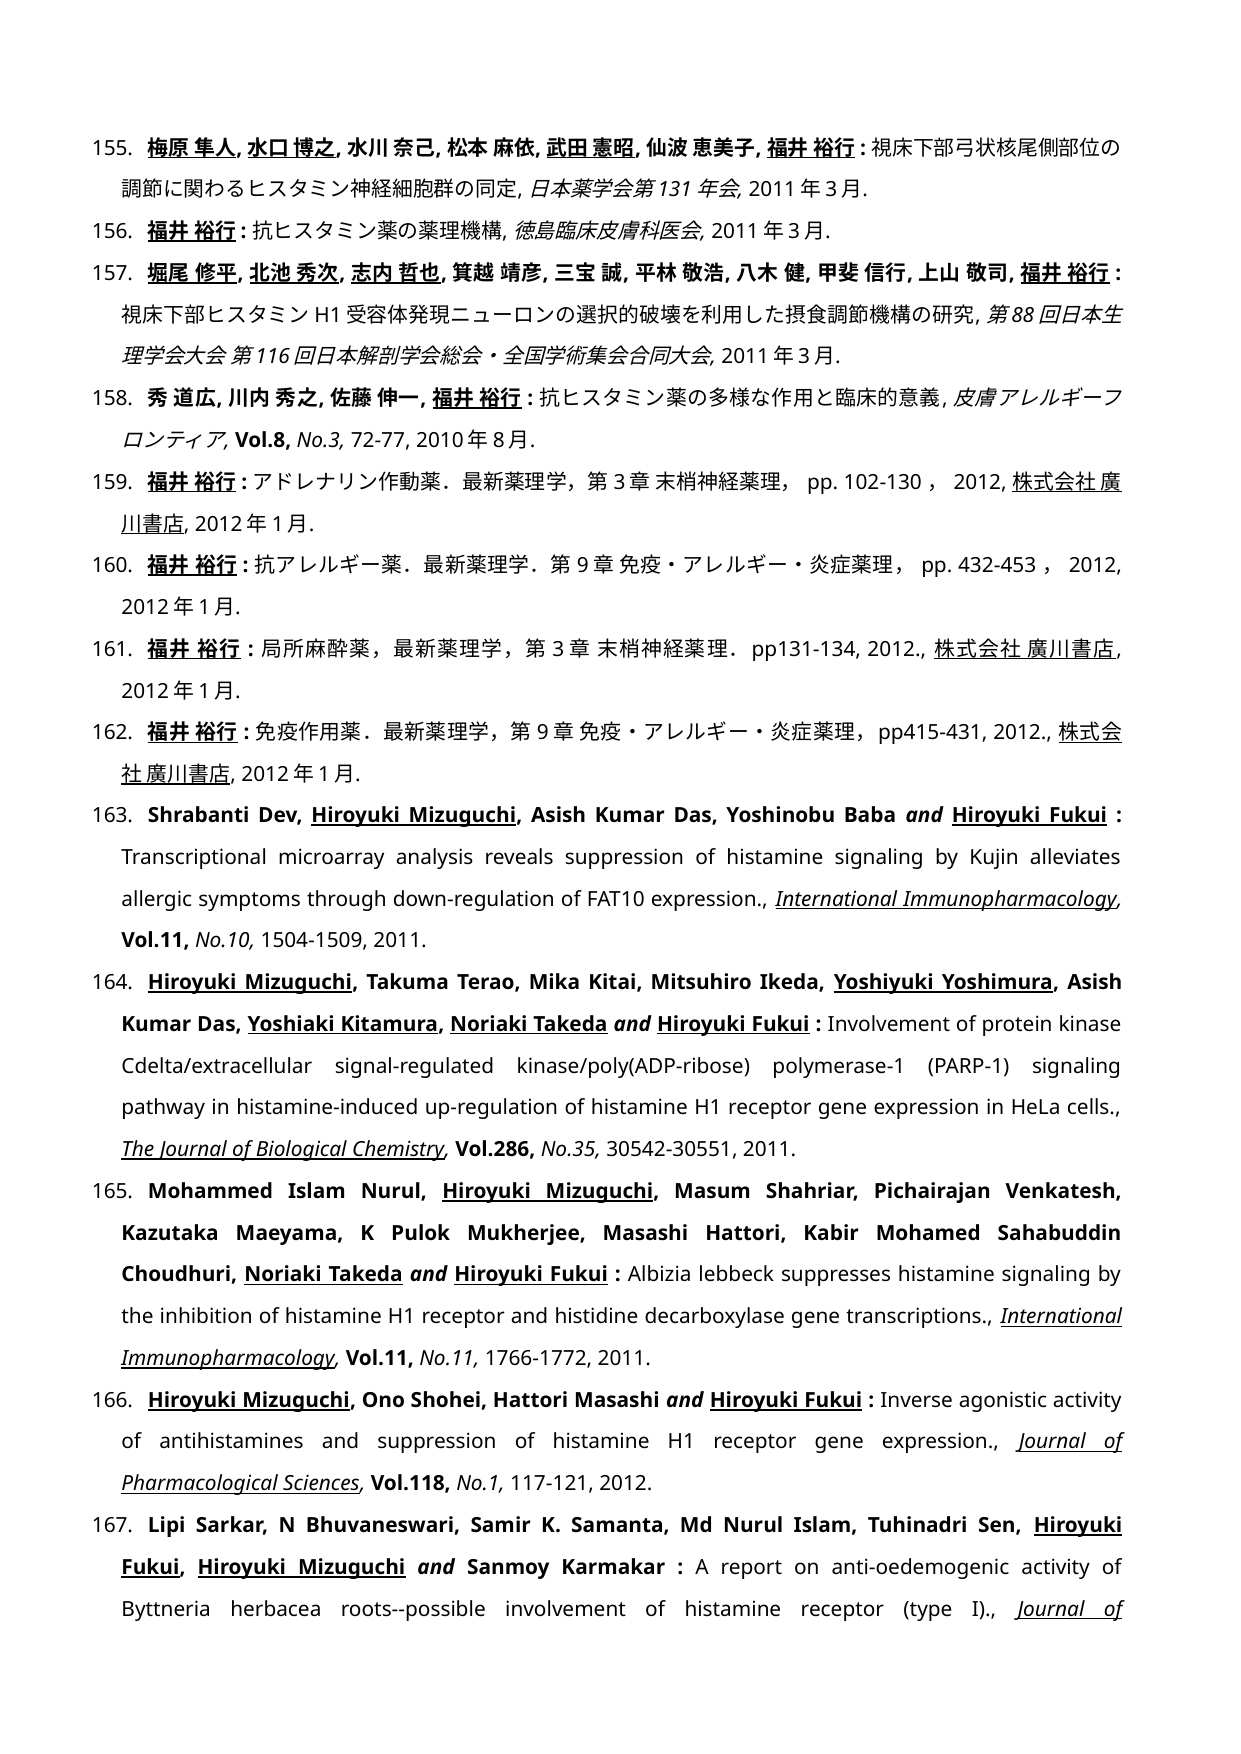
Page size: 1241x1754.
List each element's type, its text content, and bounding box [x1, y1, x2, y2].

list 福井 裕行 : 免疫作用薬．最新薬理学，第9章 免疫・アレルギー・炎症薬理，pp415-431, 2012., 株式会社 廣川書店, 2012年1月. [92, 710, 1122, 793]
list 秀 道広, 川内 秀之, 佐藤 伸一, 福井 裕行 : 抗ヒスタミン薬の多様な作用と臨床的意義, 皮膚アレルギーフロンティア, Vol.8, No.3, 72-77, 2010年8月. [92, 376, 1122, 459]
list 福井 裕行 : 抗アレルギー薬．最新薬理学．第9章 免疫・アレルギー・炎症薬理， pp. 432-453 ， 2012, 2012年1月. [92, 543, 1122, 626]
list Hiroyuki Mizuguchi, Ono Shohei, Hattori Masashi and Hiroyuki Fukui : Inverse agonistic activity of antihistamines and suppression of histamine H1 receptor gene expression., Journal of Pharmacological Sciences, Vol.118, No.1, 117-121, 2012. [92, 1378, 1122, 1503]
list 福井 裕行 : 抗ヒスタミン薬の薬理機構, 徳島臨床皮膚科医会, 2011年3月. [92, 209, 1122, 250]
list Shrabanti Dev, Hiroyuki Mizuguchi, Asish Kumar Das, Yoshinobu Baba and Hiroyuki Fukui : Transcriptional microarray analysis reveals suppression of histamine signaling by Kujin alleviates allergic symptoms through down-regulation of FAT10 expression., International Immunopharmacology, Vol.11, No.10, 1504-1509, 2011. [92, 793, 1122, 961]
list Hiroyuki Mizuguchi, Takuma Terao, Mika Kitai, Mitsuhiro Ikeda, Yoshiyuki Yoshimura, Asish Kumar Das, Yoshiaki Kitamura, Noriaki Takeda and Hiroyuki Fukui : Involvement of protein kinase Cdelta/extracellular signal-regulated kinase/poly(ADP-ribose) polymerase-1 (PARP-1) signaling pathway in histamine-induced up-regulation of histamine H1 receptor gene expression in HeLa cells., The Journal of Biological Chemistry, Vol.286, No.35, 30542-30551, 2011. [92, 961, 1122, 1169]
list Mohammed Islam Nurul, Hiroyuki Mizuguchi, Masum Shahriar, Pichairajan Venkatesh, Kazutaka Maeyama, K Pulok Mukherjee, Masashi Hattori, Kabir Mohamed Sahabuddin Choudhuri, Noriaki Takeda and Hiroyuki Fukui : Albizia lebbeck suppresses histamine signaling by the inhibition of histamine H1 receptor and histidine decarboxylase gene transcriptions., International Immunopharmacology, Vol.11, No.11, 1766-1772, 2011. [92, 1169, 1122, 1378]
list 堀尾 修平, 北池 秀次, 志内 哲也, 箕越 靖彦, 三宝 誠, 平林 敬浩, 八木 健, 甲斐 信行, 上山 敬司, 福井 裕行 : 視床下部ヒスタミンH1受容体発現ニューロンの選択的破壊を利用した摂食調節機構の研究, 第88回日本生理学会大会 第116回日本解剖学会総会・全国学術集会合同大会, 2011年3月. [92, 250, 1122, 376]
list 梅原 隼人, 水口 博之, 水川 奈己, 松本 麻依, 武田 憲昭, 仙波 恵美子, 福井 裕行 : 視床下部弓状核尾側部位の調節に関わるヒスタミン神経細胞群の同定, 日本薬学会第131年会, 2011年3月. [92, 125, 1122, 209]
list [92, 1503, 1122, 1629]
list 福井 裕行 : アドレナリン作動薬．最新薬理学，第3章 末梢神経薬理， pp. 102-130 ， 2012, 株式会社 廣川書店, 2012年1月. [92, 459, 1122, 543]
list 福井 裕行 : 局所麻酔薬，最新薬理学，第3章 末梢神経薬理．pp131-134, 2012., 株式会社 廣川書店, 2012年1月. [92, 626, 1122, 710]
